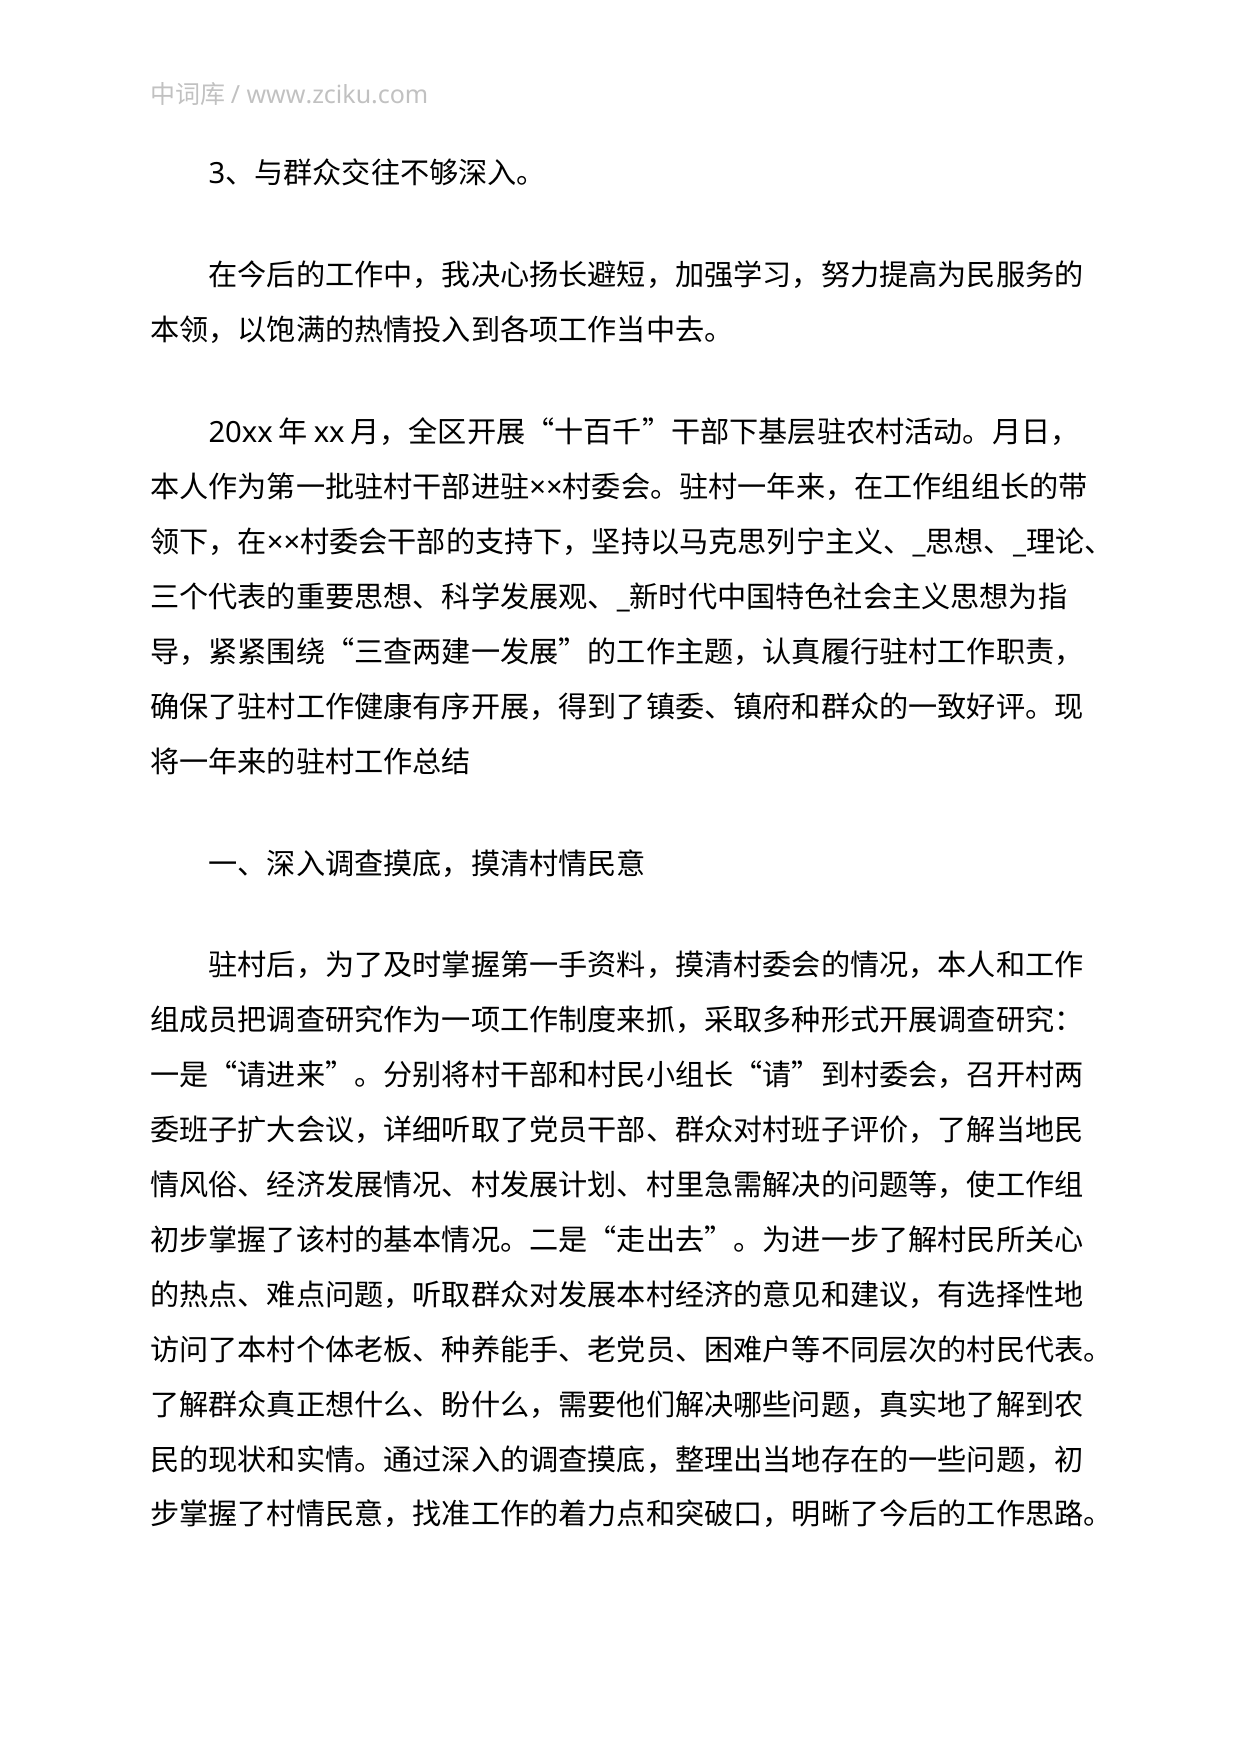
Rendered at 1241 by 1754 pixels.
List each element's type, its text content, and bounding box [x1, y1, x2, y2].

text 20xx年xx月，全区开展“十百千”干部下基层驻农村活动。月日，本人作为第一批驻村干部进驻××村委会。驻村一年来，在工作组组长的带领下，在××村委会干部的支持下，坚持以马克思列宁主义、_思想、_理论、三个代表的重要思想、科学发展观、_新时代中国特色社会主义思想为指导，紧紧围绕“三查两建一发展”的工作主题，认真履行驻村工作职责，确保了驻村工作健康有序开展，得到了镇委、镇府和群众的一致好评。现将一年来的驻村工作总结 [150, 409, 1090, 781]
text 在今后的工作中，我决心扬长避短，加强学习，努力提高为民服务的本领，以饱满的热情投入到各项工作当中去。 [150, 252, 1090, 349]
text 3、与群众交往不够深入。 [150, 150, 1090, 192]
text 一、深入调查摸底，摸清村情民意 [150, 840, 1090, 882]
text 驻村后，为了及时掌握第一手资料，摸清村委会的情况，本人和工作组成员把调查研究作为一项工作制度来抓，采取多种形式开展调查研究：一是“请进来”。分别将村干部和村民小组长“请”到村委会，召开村两委班子扩大会议，详细听取了党员干部、群众对村班子评价，了解当地民情风俗、经济发展情况、村发展计划、村里急需解决的问题等，使工作组初步掌握了该村的基本情况。二是“走出去”。为进一步了解村民所关心的热点、难点问题，听取群众对发展本村经济的意见和建议，有选择性地访问了本村个体老板、种养能手、老党员、困难户等不同层次的村民代表。了解群众真正想什么、盼什么，需要他们解决哪些问题，真实地了解到农民的现状和实情。通过深入的调查摸底，整理出当地存在的一些问题，初步掌握了村情民意，找准工作的着力点和突破口，明晰了今后的工作思路。 [150, 942, 1090, 1533]
